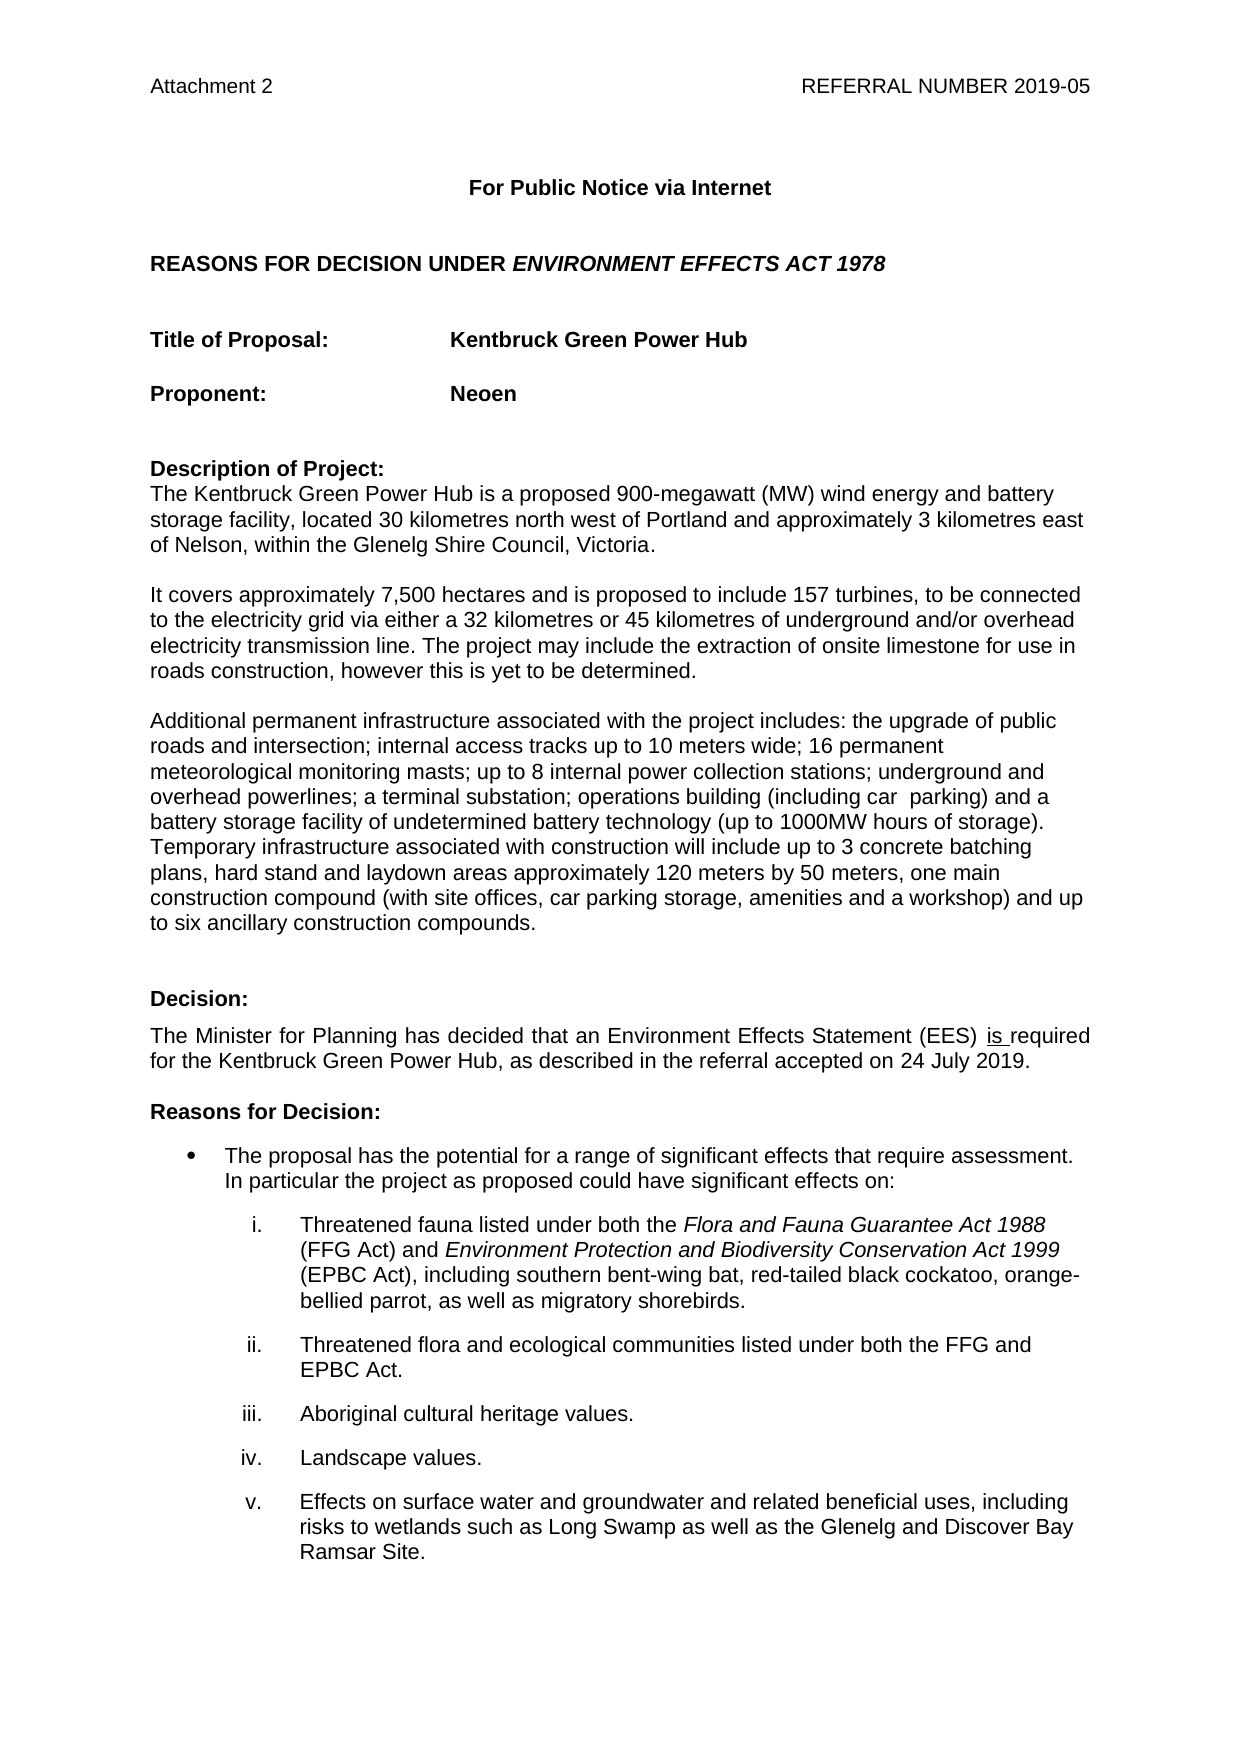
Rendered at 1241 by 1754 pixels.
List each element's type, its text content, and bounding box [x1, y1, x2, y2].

text For Public Notice via Internet [150, 175, 1090, 200]
text Proponent: Neoen [150, 380, 1090, 406]
text The Minister for Planning has decided that an Environment Effects Statement (EES) is required for the Kentbruck Green Power Hub, as described in the referral accepted on 24 July 2019. [150, 1023, 1090, 1073]
text Decision: [150, 985, 1090, 1011]
text Additional permanent infrastructure associated with the project includes: the upgrade of public roads and intersection; internal access tracks up to 10 meters wide; 16 permanent meteorological monitoring masts; up to 8 internal power collection stations; underground and overhead powerlines; a terminal substation; operations building (including car parking) and a battery storage facility of undetermined battery technology (up to 1000MW hours of storage). Temporary infrastructure associated with construction will include up to 3 concrete batching plans, hard stand and laydown areas approximately 120 meters by 50 meters, one main construction compound (with site offices, car parking storage, amenities and a workshop) and up to six ancillary construction compounds. [150, 708, 1090, 935]
list Landscape values. [262, 1444, 1090, 1470]
text Reasons for Decision: [150, 1099, 1090, 1124]
text REASONS FOR DECISION UNDER ENVIRONMENT EFFECTS ACT 1978 [150, 251, 1090, 276]
list Effects on surface water and groundwater and related beneficial uses, including risks to wetlands such as Long Swamp as well as the Glenelg and Discover Bay Ramsar Site. [262, 1488, 1090, 1564]
list Aboriginal cultural heritage values. [262, 1401, 1090, 1426]
text The Kentbruck Green Power Hub is a proposed 900-megawatt (MW) wind energy and battery storage facility, located 30 kilometres north west of Portland and approximately 3 kilometres east of Nelson, within the Glenelg Shire Council, Victoria. [150, 481, 1090, 557]
text It covers approximately 7,500 hectares and is proposed to include 157 turbines, to be connected to the electricity grid via either a 32 kilometres or 45 kilometres of underground and/or overhead electricity transmission line. The project may include the extraction of onsite limestone for use in roads construction, however this is yet to be determined. [150, 582, 1090, 683]
text Title of Proposal: Kentbruck Green Power Hub [150, 326, 1090, 352]
list Threatened flora and ecological communities listed under both the FFG and EPBC Act. [262, 1331, 1090, 1382]
list The proposal has the potential for a range of significant effects that require assessment. In particular the project as proposed could have significant effects on: [187, 1143, 1090, 1193]
text Description of Project: [150, 456, 1090, 481]
list Threatened fauna listed under both the Flora and Fauna Guarantee Act 1988 (FFG Act) and Environment Protection and Biodiversity Conservation Act 1999 (EPBC Act), including southern bent-wing bat, red-tailed black cockatoo, orange-bellied parrot, as well as migratory shorebirds. [262, 1212, 1090, 1313]
